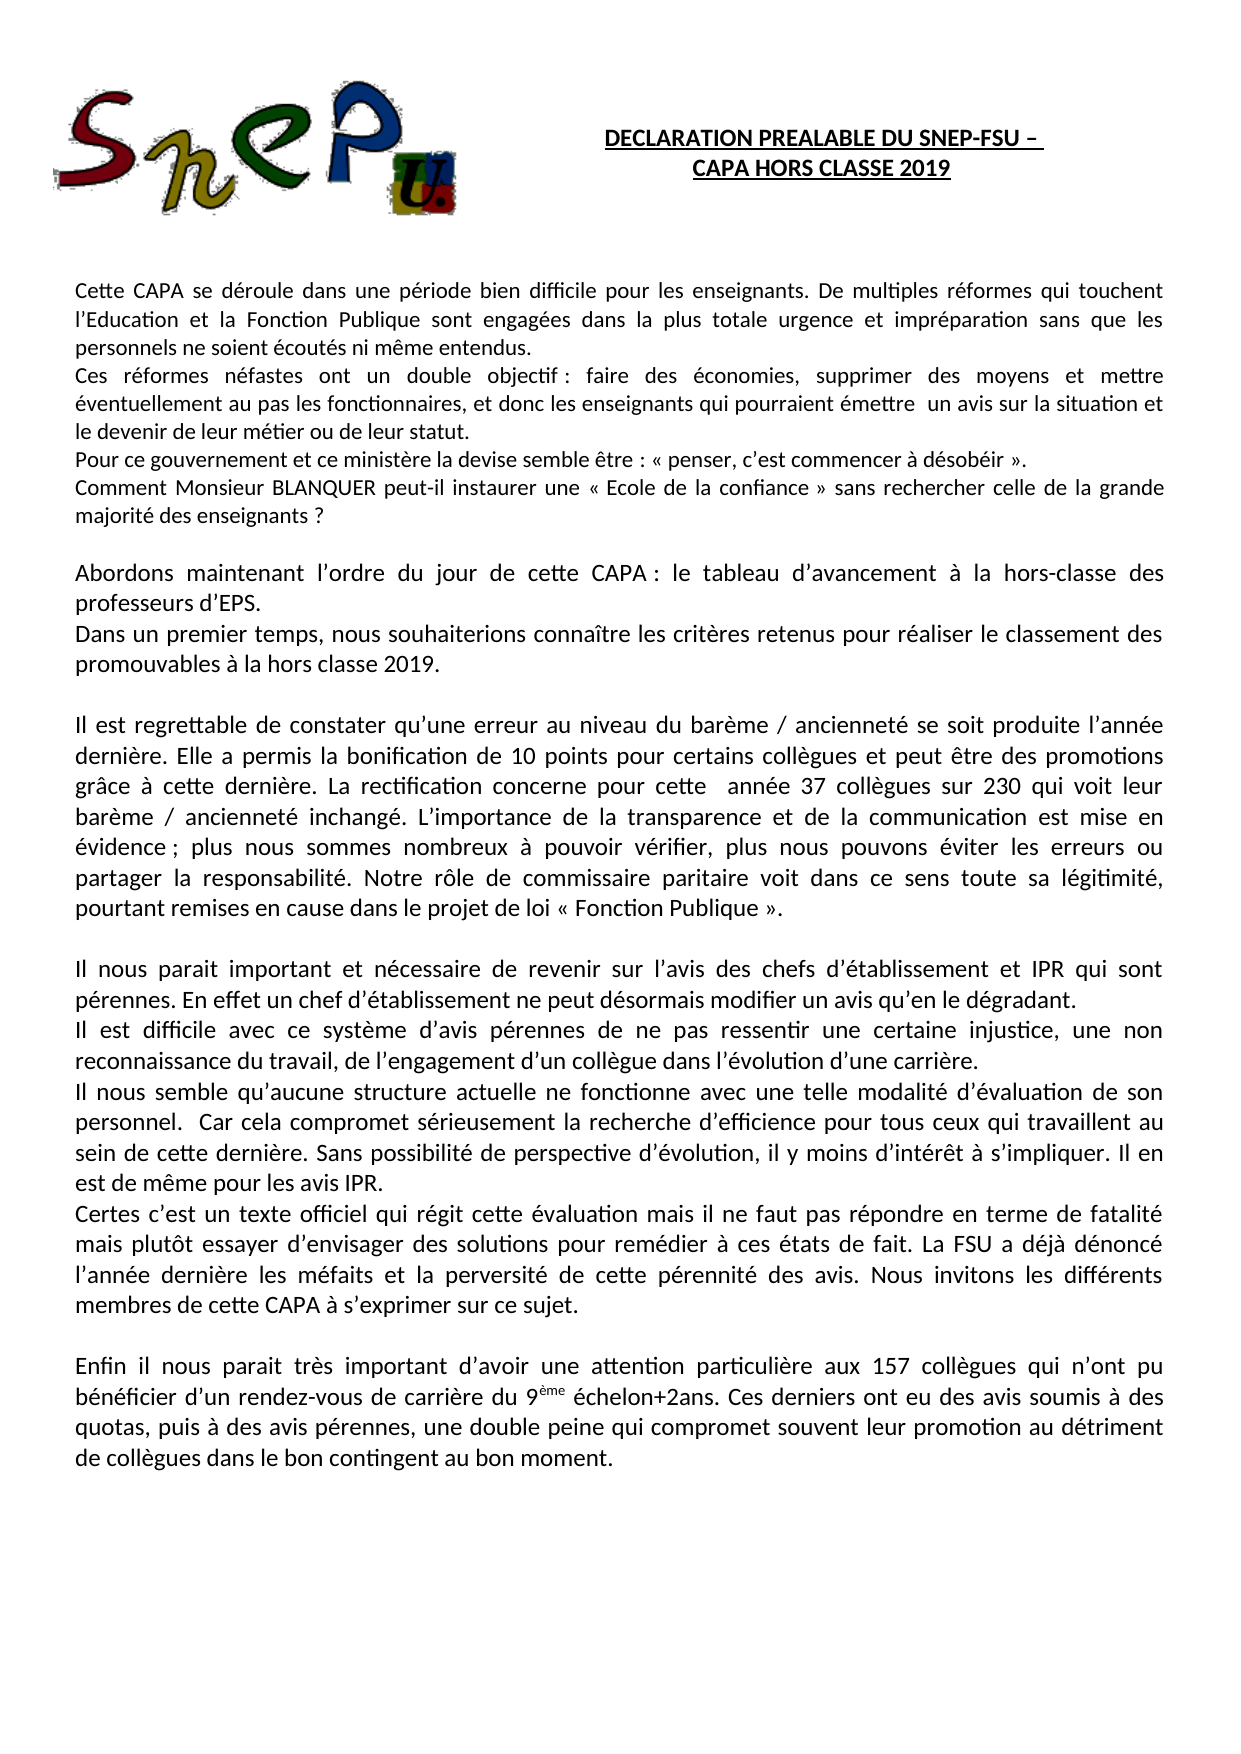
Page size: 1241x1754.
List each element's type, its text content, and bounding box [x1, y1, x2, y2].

text Abordons maintenant l’ordre du jour de cette CAPA : le tableau d’avancement à la hors-classe des professeurs d’EPS. [75, 557, 1165, 618]
text Certes c’est un texte officiel qui régit cette évaluation mais il ne faut pas répondre en terme de fatalité mais plutôt essayer d’envisager des solutions pour remédier à ces états de fait. La FSU a déjà dénoncé l’année dernière les méfaits et la perversité de cette pérennité des avis. Nous invitons les différents membres de cette CAPA à s’exprimer sur ce sujet. [75, 1198, 1165, 1320]
text Pour ce gouvernement et ce ministère la devise semble être : « penser, c’est commencer à désobéir ». [75, 445, 1165, 473]
text Dans un premier temps, nous souhaiterions connaître les critères retenus pour réaliser le classement des promouvables à la hors classe 2019. [75, 618, 1165, 679]
text DECLARATION PREALABLE DU SNEP-FSU – [410, 122, 1165, 152]
text Enfin il nous parait très important d’avoir une attention particulière aux 157 collègues qui n’ont pu bénéficier d’un rendez-vous de carrière du 9ème échelon+2ans. Ces derniers ont eu des avis soumis à des quotas, puis à des avis pérennes, une double peine qui compromet souvent leur promotion au détriment de collègues dans le bon contingent au bon moment. [75, 1350, 1165, 1472]
text Cette CAPA se déroule dans une période bien difficile pour les enseignants. De multiples réformes qui touchent l’Education et la Fonction Publique sont engagées dans la plus totale urgence et impréparation sans que les personnels ne soient écoutés ni même entendus. [75, 277, 1165, 361]
text Ces réformes néfastes ont un double objectif : faire des économies, supprimer des moyens et mettre éventuellement au pas les fonctionnaires, et donc les enseignants qui pourraient émettre un avis sur la situation et le devenir de leur métier ou de leur statut. [75, 361, 1165, 445]
text Il nous parait important et nécessaire de revenir sur l’avis des chefs d’établissement et IPR qui sont pérennes. En effet un chef d’établissement ne peut désormais modifier un avis qu’en le dégradant. [75, 954, 1165, 1015]
text Comment Monsieur BLANQUER peut-il instaurer une « Ecole de la confiance » sans rechercher celle de la grande majorité des enseignants ? [75, 473, 1165, 529]
text Il nous semble qu’aucune structure actuelle ne fonctionne avec une telle modalité d’évaluation de son personnel. Car cela compromet sérieusement la recherche d’efficience pour tous ceux qui travaillent au sein de cette dernière. Sans possibilité de perspective d’évolution, il y moins d’intérêt à s’impliquer. Il en est de même pour les avis IPR. [75, 1076, 1165, 1198]
text Il est difficile avec ce système d’avis pérennes de ne pas ressentir une certaine injustice, une non reconnaissance du travail, de l’engagement d’un collègue dans l’évolution d’une carrière. [75, 1015, 1165, 1076]
text CAPA HORS CLASSE 2019 [459, 152, 1165, 183]
text Il est regrettable de constater qu’une erreur au niveau du barème / ancienneté se soit produite l’année dernière. Elle a permis la bonification de 10 points pour certains collègues et peut être des promotions grâce à cette dernière. La rectification concerne pour cette année 37 collègues sur 230 qui voit leur barème / ancienneté inchangé. L’importance de la transparence et de la communication est mise en évidence ; plus nous sommes nombreux à pouvoir vérifier, plus nous pouvons éviter les erreurs ou partager la responsabilité. Notre rôle de commissaire paritaire voit dans ce sens toute sa légitimité, pourtant remises en cause dans le projet de loi « Fonction Publique ». [75, 709, 1165, 923]
